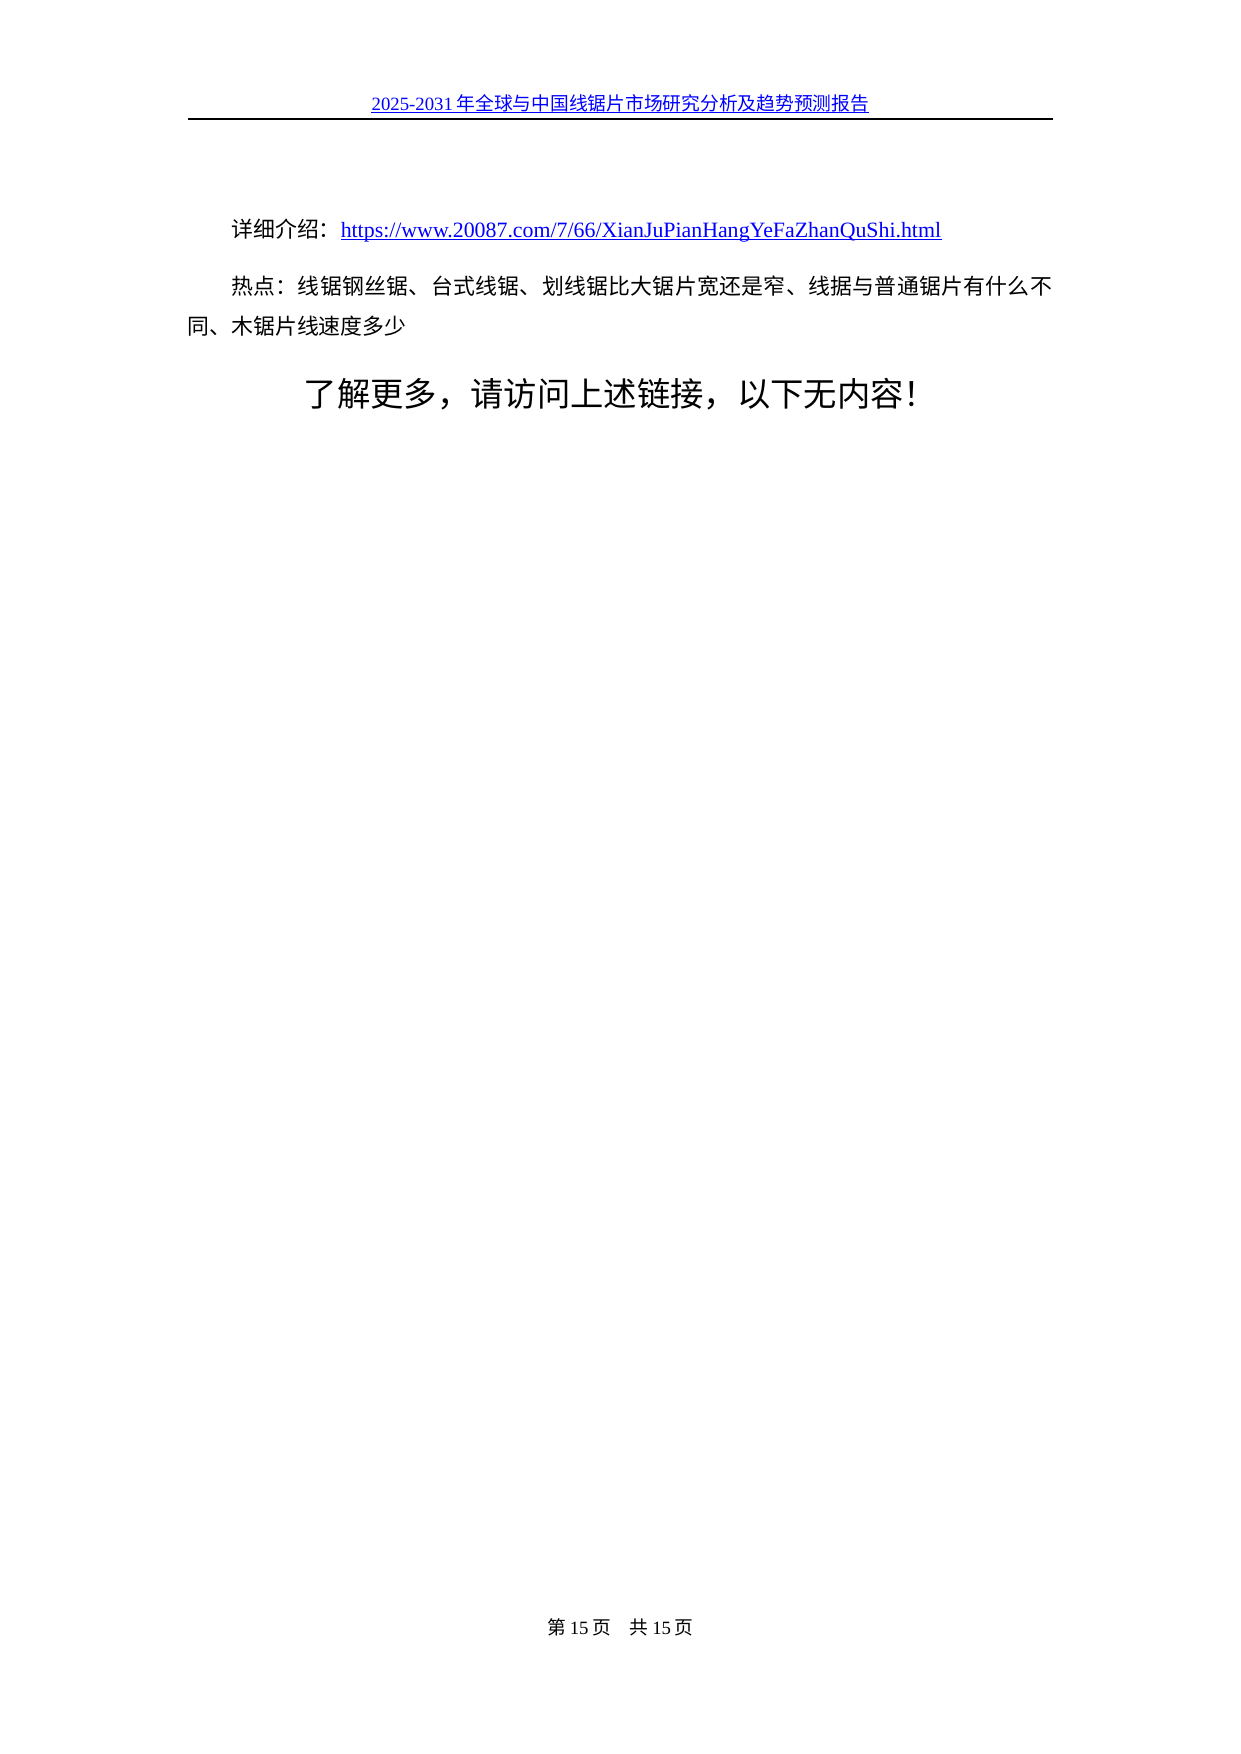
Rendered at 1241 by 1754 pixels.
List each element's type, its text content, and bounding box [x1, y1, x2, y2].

title 了解更多，请访问上述链接，以下无内容！ [187, 359, 1053, 424]
text 热点：线锯钢丝锯、台式线锯、划线锯比大锯片宽还是窄、线据与普通锯片有什么不同、木锯片线速度多少 [187, 268, 1053, 341]
text 详细介绍：https://www.20087.com/7/66/XianJuPianHangYeFaZhanQuShi.html [187, 212, 1053, 244]
